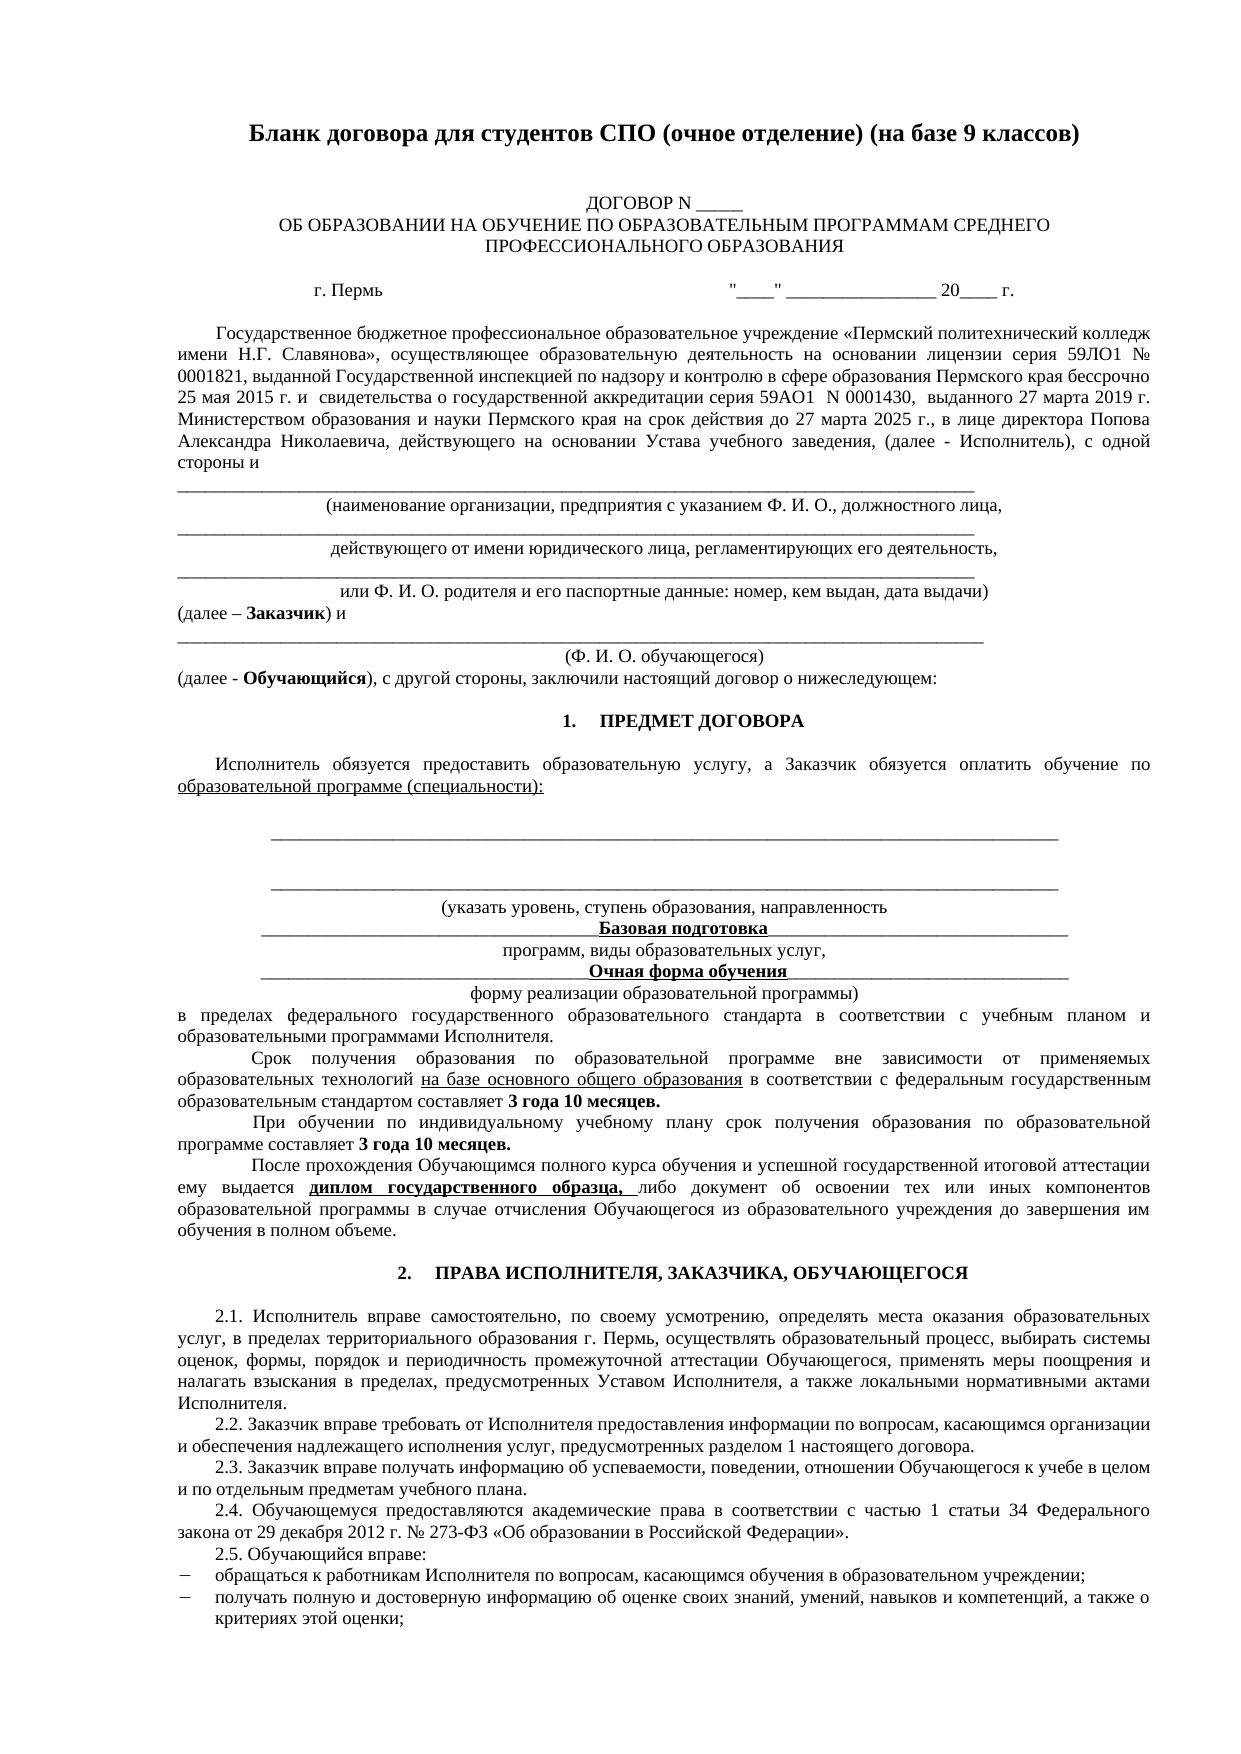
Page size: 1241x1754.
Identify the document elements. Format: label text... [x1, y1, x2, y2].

text После прохождения Обучающимся полного курса обучения и успешной государственной итоговой аттестации ему выдается диплом государственного образца, либо документ об освоении тех или иных компонентов образовательной программы в случае отчисления Обучающегося из образовательного учреждения до завершения им обучения в полном объеме. [177, 1154, 1152, 1241]
text ___________________________________Очная форма обучения______________________________ [177, 960, 1152, 982]
text (далее – Заказчик) и ______________________________________________________________________________________ [177, 602, 1152, 645]
list ПРАВА ИСПОЛНИТЕЛЯ, ЗАКАЗЧИКА, ОБУЧАЮЩЕГОСЯ [215, 1262, 1152, 1284]
text 2.3. Заказчик вправе получать информацию об успеваемости, поведении, отношении Обучающегося к учебе в целом и по отдельным предметам учебного плана. [177, 1456, 1152, 1499]
text _____________________________________________________________________________________ [177, 516, 1152, 537]
text г. Пермь "____" ________________ 20____ г. [177, 278, 1152, 300]
text ____________________________________Базовая подготовка________________________________ [177, 917, 1152, 939]
text 2.2. Заказчик вправе требовать от Исполнителя предоставления информации по вопросам, касающимся организации и обеспечения надлежащего исполнения услуг, предусмотренных разделом 1 настоящего договора. [177, 1413, 1152, 1456]
text _____________________________________________________________________________________ [177, 473, 1152, 494]
text _____________________________________________________________________________________ [177, 559, 1152, 580]
text ____________________________________________________________________________________ [177, 821, 1152, 843]
text (Ф. И. О. обучающегося) [177, 645, 1152, 667]
text Государственное бюджетное профессиональное образовательное учреждение «Пермский политехнический колледж имени Н.Г. Славянова», осуществляющее образовательную деятельность на основании лицензии серия 59ЛО1 № 0001821, выданной Государственной инспекцией по надзору и контролю в сфере образования Пермского края бессрочно 25 мая 2015 г. и свидетельства о государственной аккредитации серия 59АО1 N 0001430, выданного 27 марта 2019 г. Министерством образования и науки Пермского края на срок действия до 27 марта 2025 г., в лице директора Попова Александра Николаевича, действующего на основании Устава учебного заведения, (далее - Исполнитель), с одной стороны и [177, 322, 1152, 473]
list получать полную и достоверную информацию об оценке своих знаний, умений, навыков и компетенций, а также о критериях этой оценки; [177, 1586, 1152, 1629]
text 2.5. Обучающийся вправе: [177, 1542, 1152, 1564]
text (указать уровень, ступень образования, направленность [177, 896, 1152, 917]
text ____________________________________________________________________________________ [177, 871, 1152, 892]
text Бланк договора для студентов СПО (очное отделение) (на базе 9 классов) [177, 118, 1152, 147]
text форму реализации образовательной программы) [177, 982, 1152, 1003]
text 2.1. Исполнитель вправе самостоятельно, по своему усмотрению, определять места оказания образовательных услуг, в пределах территориального образования г. Пермь, осуществлять образовательный процесс, выбирать системы оценок, формы, порядок и периодичность промежуточной аттестации Обучающегося, применять меры поощрения и налагать взыскания в пределах, предусмотренных Уставом Исполнителя, а также локальными нормативными актами Исполнителя. [177, 1305, 1152, 1413]
text Срок получения образования по образовательной программе вне зависимости от применяемых образовательных технологий на базе основного общего образования в соответствии с федеральным государственным образовательным стандартом составляет 3 года 10 месяцев. [177, 1047, 1152, 1111]
text При обучении по индивидуальному учебному плану срок получения образования по образовательной программе составляет 3 года 10 месяцев. [177, 1111, 1152, 1154]
list обращаться к работникам Исполнителя по вопросам, касающимся обучения в образовательном учреждении; [177, 1564, 1152, 1586]
text Исполнитель обязуется предоставить образовательную услугу, а Заказчик обязуется оплатить обучение по образовательной программе (специальности): [177, 753, 1152, 796]
list ПРЕДМЕТ ДОГОВОРА [215, 710, 1152, 731]
text программ, виды образовательных услуг, [177, 939, 1152, 960]
text (наименование организации, предприятия с указанием Ф. И. О., должностного лица, [177, 494, 1152, 516]
text или Ф. И. О. родителя и его паспортные данные: номер, кем выдан, дата выдачи) [177, 580, 1152, 602]
text (далее - Обучающийся), с другой стороны, заключили настоящий договор о нижеследующем: [177, 667, 1152, 688]
text ОБ ОБРАЗОВАНИИ НА ОБУЧЕНИЕ ПО ОБРАЗОВАТЕЛЬНЫМ ПРОГРАММАМ СРЕДНЕГО ПРОФЕССИОНАЛЬНОГО ОБРАЗОВАНИЯ [177, 214, 1152, 257]
text действующего от имени юридического лица, регламентирующих его деятельность, [177, 537, 1152, 559]
text в пределах федерального государственного образовательного стандарта в соответствии с учебным планом и образовательными программами Исполнителя. [177, 1003, 1152, 1047]
text 2.4. Обучающемуся предоставляются академические права в соответствии с частью 1 статьи 34 Федерального закона от 29 декабря 2012 г. № 273-ФЗ «Об образовании в Российской Федерации». [177, 1499, 1152, 1542]
text ДОГОВОР N _____ [177, 192, 1152, 214]
